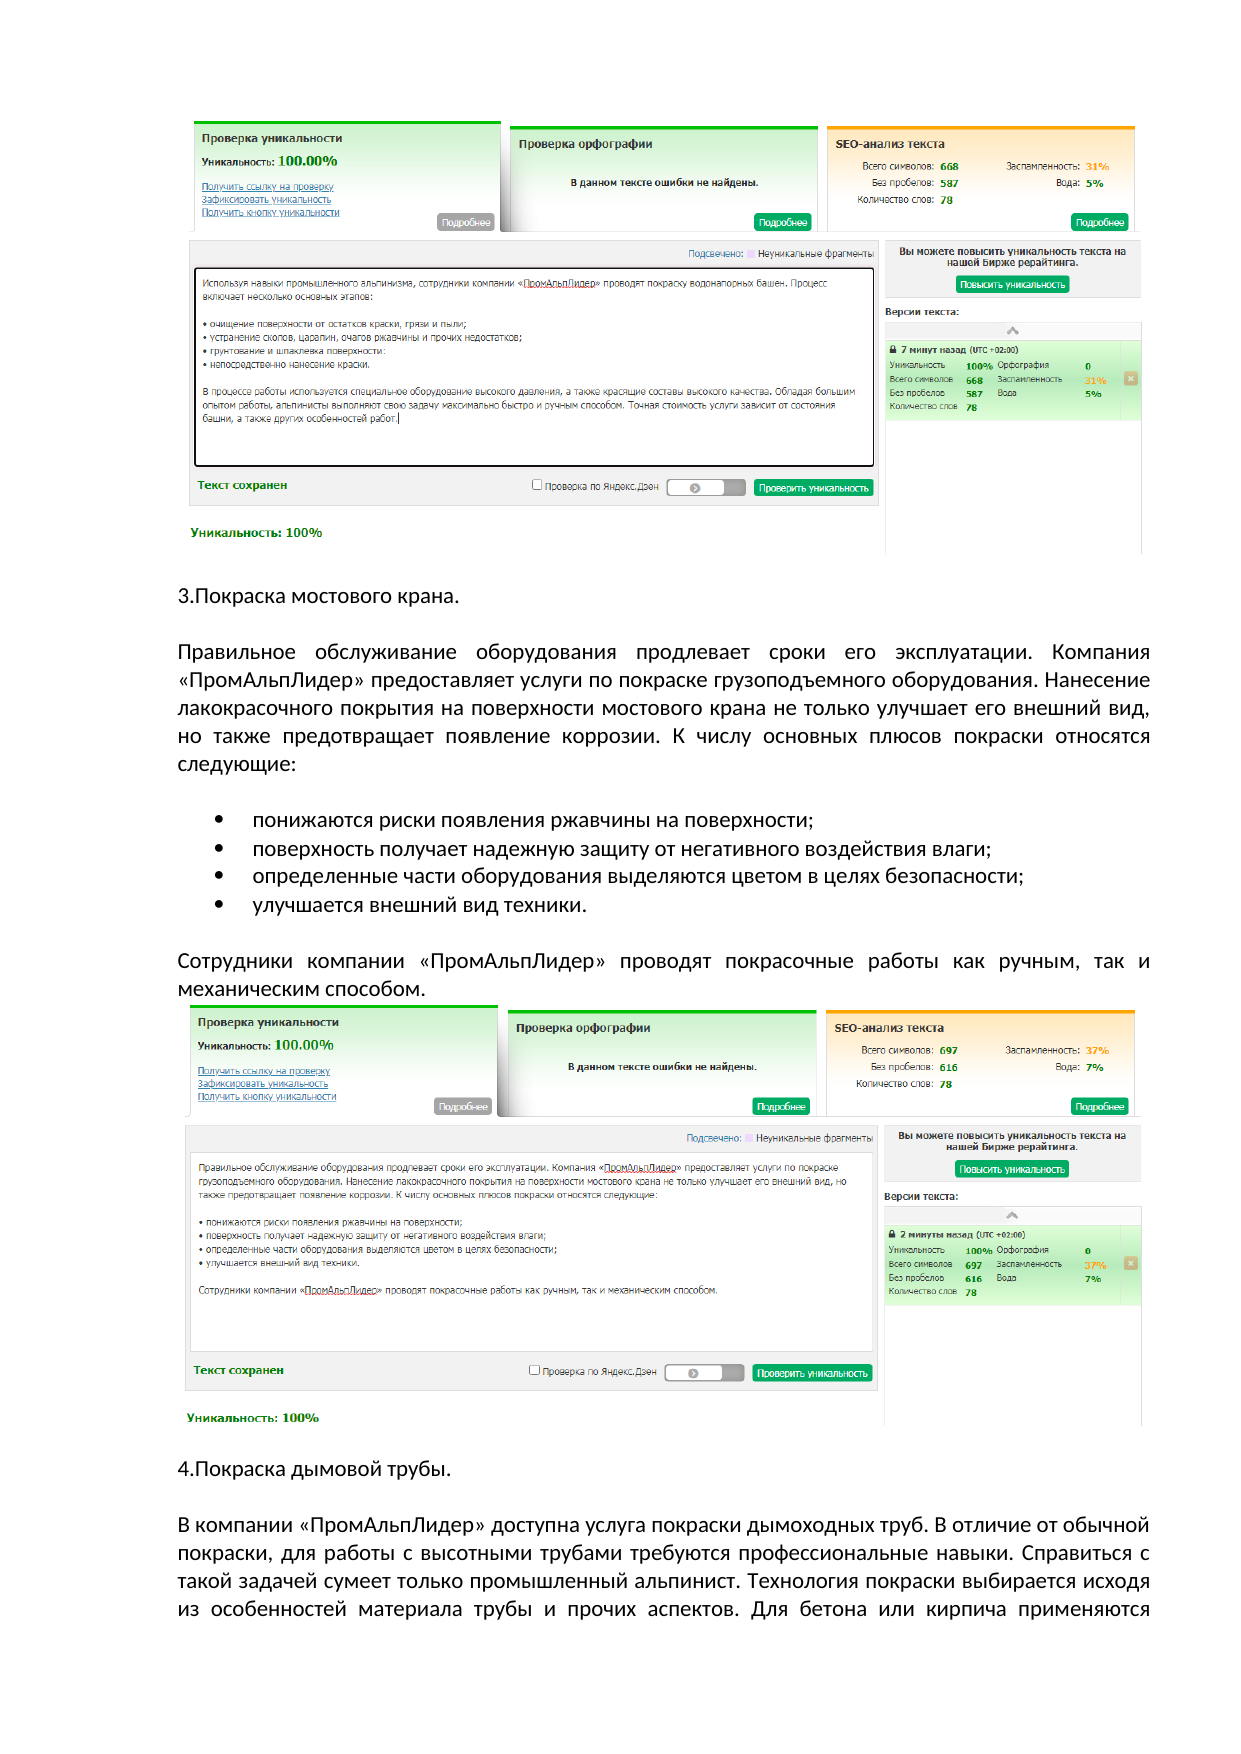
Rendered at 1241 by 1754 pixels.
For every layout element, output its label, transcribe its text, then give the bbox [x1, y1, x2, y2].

list поверхность получает надежную защиту от негативного воздействия влаги; [215, 834, 1152, 862]
list понижаются риски появления ржавчины на поверхности; [215, 806, 1152, 834]
text 4.Покраска дымовой трубы. [177, 1454, 1152, 1482]
picture [177, 1001, 1152, 1426]
list определенные части оборудования выделяются цветом в целях безопасности; [215, 862, 1152, 890]
text Правильное обслуживание оборудования продлевает сроки его эксплуатации. Компания «ПромАльпЛидер» предоставляет услуги по покраске грузоподъемного оборудования. Нанесение лакокрасочного покрытия на поверхности мостового крана не только улучшает его внешний вид, но также предотвращает появление коррозии. К числу основных плюсов покраски относятся следующие: [177, 637, 1152, 778]
picture [177, 118, 1152, 554]
text 3.Покраска мостового крана. [177, 581, 1152, 609]
list улучшается внешний вид техники. [215, 890, 1152, 918]
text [177, 1510, 1152, 1622]
text Сотрудники компании «ПромАльпЛидер» проводят покрасочные работы как ручным, так и механическим способом. [177, 946, 1152, 1001]
